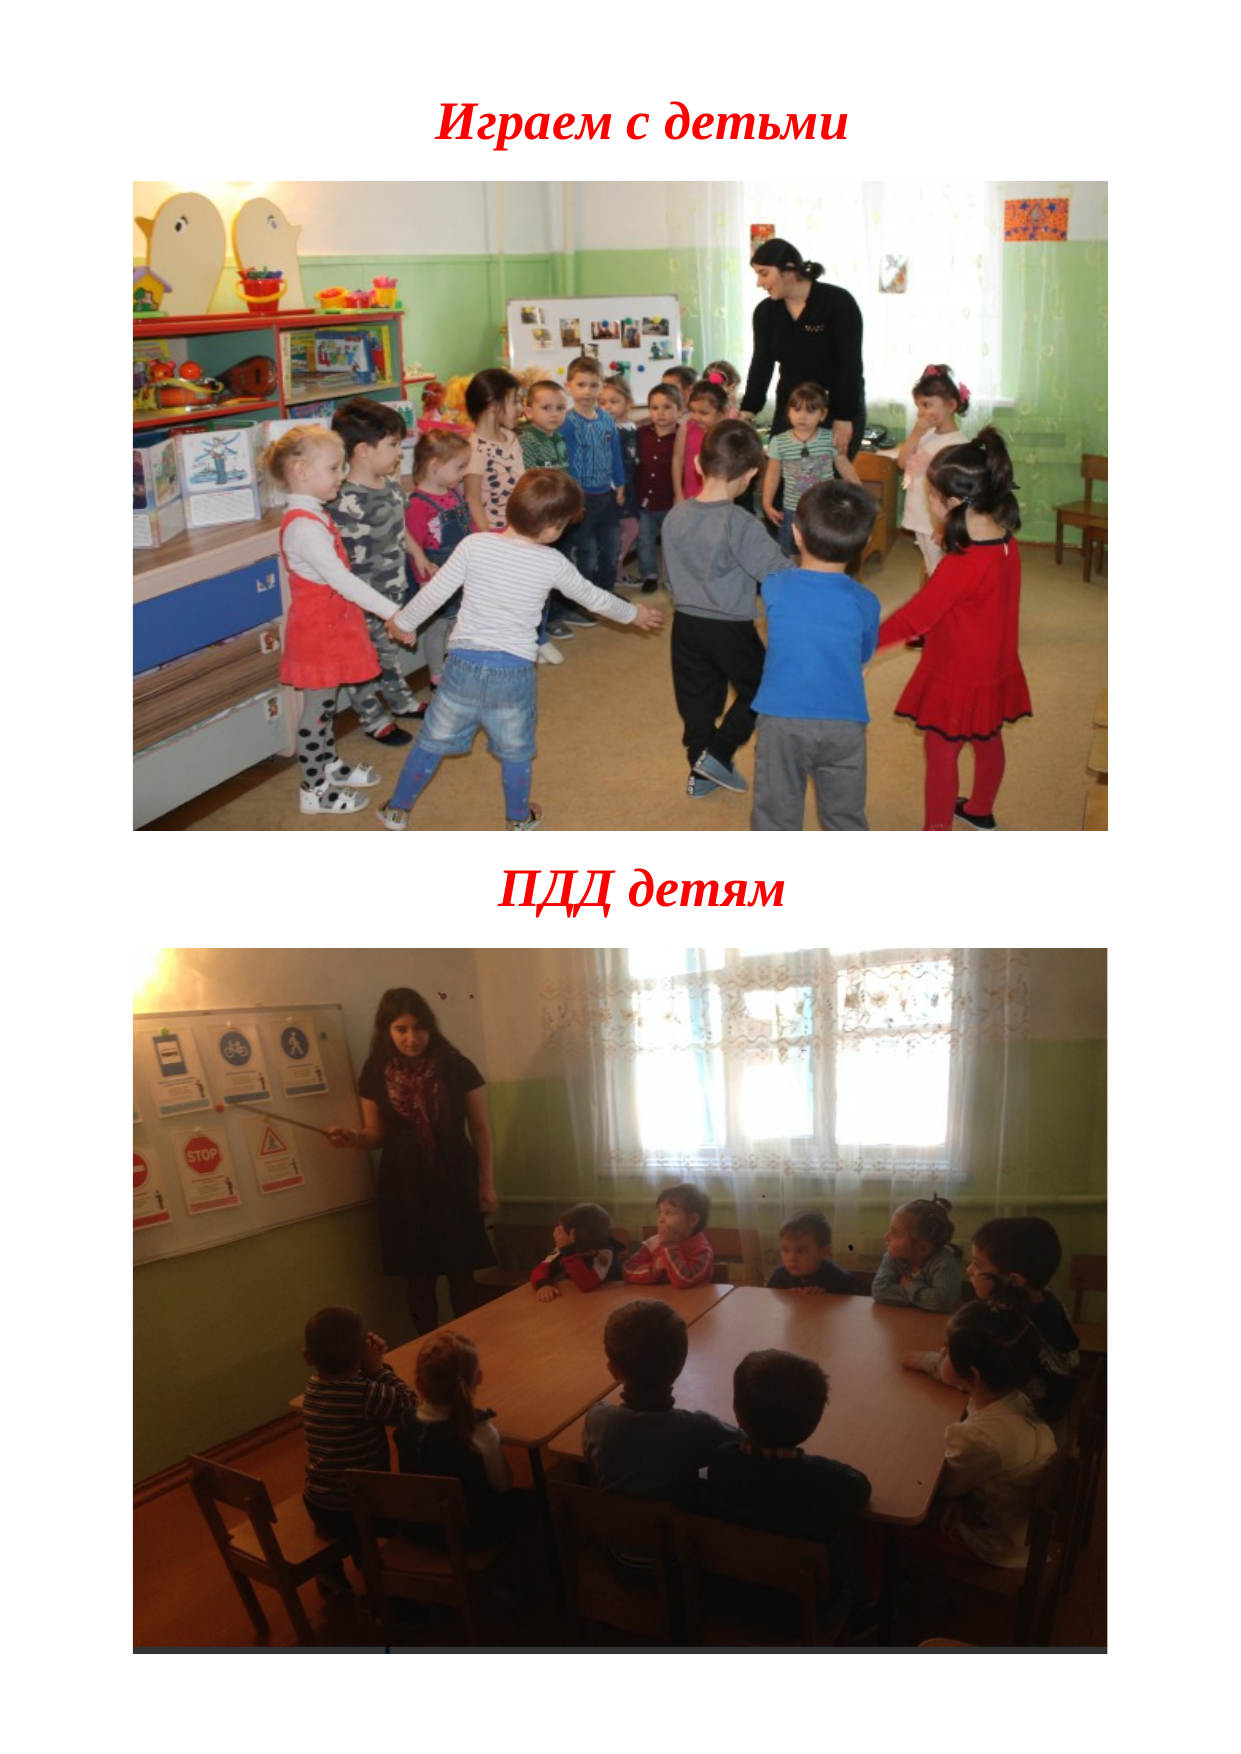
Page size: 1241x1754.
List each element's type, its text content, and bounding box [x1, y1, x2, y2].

text ПДД детям [133, 856, 1152, 918]
text Играем с детьми [133, 89, 1152, 151]
picture [132, 181, 1108, 831]
picture [132, 948, 1108, 1654]
